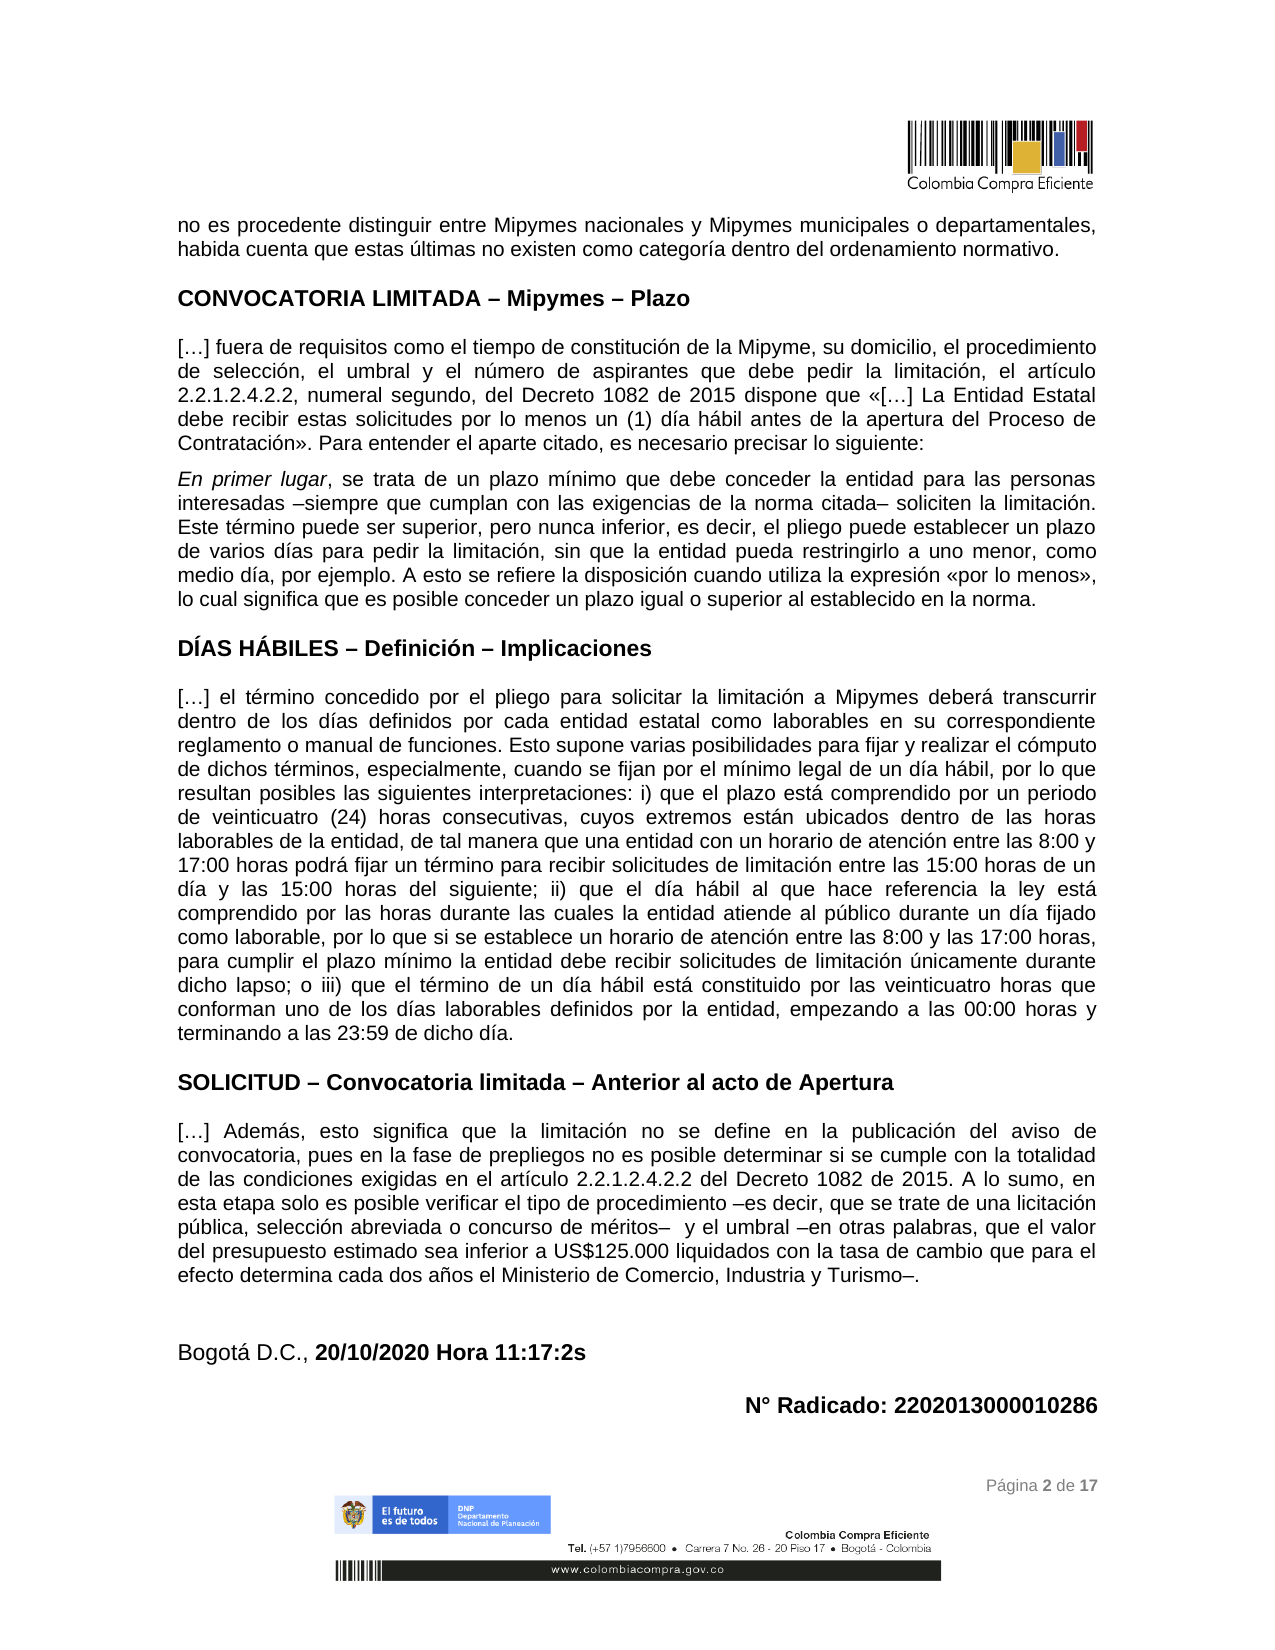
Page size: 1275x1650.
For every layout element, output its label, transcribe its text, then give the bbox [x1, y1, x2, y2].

text […] el término concedido por el pliego para solicitar la limitación a Mipymes deberá transcurrir dentro de los días definidos por cada entidad estatal como laborables en su correspondiente reglamento o manual de funciones. Esto supone varias posibilidades para fijar y realizar el cómputo de dichos términos, especialmente, cuando se fijan por el mínimo legal de un día hábil, por lo que resultan posibles las siguientes interpretaciones: i) que el plazo está comprendido por un periodo de veinticuatro (24) horas consecutivas, cuyos extremos están ubicados dentro de las horas laborables de la entidad, de tal manera que una entidad con un horario de atención entre las 8:00 y 17:00 horas podrá fijar un término para recibir solicitudes de limitación entre las 15:00 horas de un día y las 15:00 horas del siguiente; ii) que el día hábil al que hace referencia la ley está comprendido por las horas durante las cuales la entidad atiende al público durante un día fijado como laborable, por lo que si se establece un horario de atención entre las 8:00 y las 17:00 horas, para cumplir el plazo mínimo la entidad debe recibir solicitudes de limitación únicamente durante dicho lapso; o iii) que el término de un día hábil está constituido por las veinticuatro horas que conforman uno de los días laborables definidos por la entidad, empezando a las 00:00 horas y terminando a las 23:59 de dicho día. [177, 685, 1098, 1044]
text CONVOCATORIA LIMITADA – Mipymes – Plazo [177, 284, 1098, 311]
picture [334, 1495, 942, 1581]
text SOLICITUD – Convocatoria limitada – Anterior al acto de Apertura [177, 1068, 1098, 1095]
text […] Además, esto significa que la limitación no se define en la publicación del aviso de convocatoria, pues en la fase de prepliegos no es posible determinar si se cumple con la totalidad de las condiciones exigidas en el artículo 2.2.1.2.4.2.2 del Decreto 1082 de 2015. A lo sumo, en esta etapa solo es posible verificar el tipo de procedimiento –es decir, que se trate de una licitación pública, selección abreviada o concurso de méritos– y el umbral –en otras palabras, que el valor del presupuesto estimado sea inferior a US$125.000 liquidados con la tasa de cambio que para el efecto determina cada dos años el Ministerio de Comercio, Industria y Turismo–. [177, 1119, 1098, 1286]
text Bogotá D.C., 20/10/2020 Hora 11:17:2s [177, 1339, 1098, 1366]
text […] fuera de requisitos como el tiempo de constitución de la Mipyme, su domicilio, el procedimiento de selección, el umbral y el número de aspirantes que debe pedir la limitación, el artículo 2.2.1.2.4.2.2, numeral segundo, del Decreto 1082 de 2015 dispone que «[…] La Entidad Estatal debe recibir estas solicitudes por lo menos un (1) día hábil antes de la apertura del Proceso de Contratación». Para entender el aparte citado, es necesario precisar lo siguiente: [177, 335, 1098, 454]
picture [899, 114, 1099, 196]
text DÍAS HÁBILES – Definición – Implicaciones [177, 635, 1098, 661]
text N° Radicado: 2202013000010286 [177, 1392, 1098, 1418]
text En primer lugar, se trata de un plazo mínimo que debe conceder la entidad para las personas interesadas –siempre que cumplan con las exigencias de la norma citada– soliciten la limitación. Este término puede ser superior, pero nunca inferior, es decir, el pliego puede establecer un plazo de varios días para pedir la limitación, sin que la entidad pueda restringirlo a uno menor, como medio día, por ejemplo. A esto se refiere la disposición cuando utiliza la expresión «por lo menos», lo cual significa que es posible conceder un plazo igual o superior al establecido en la norma. [177, 467, 1098, 611]
